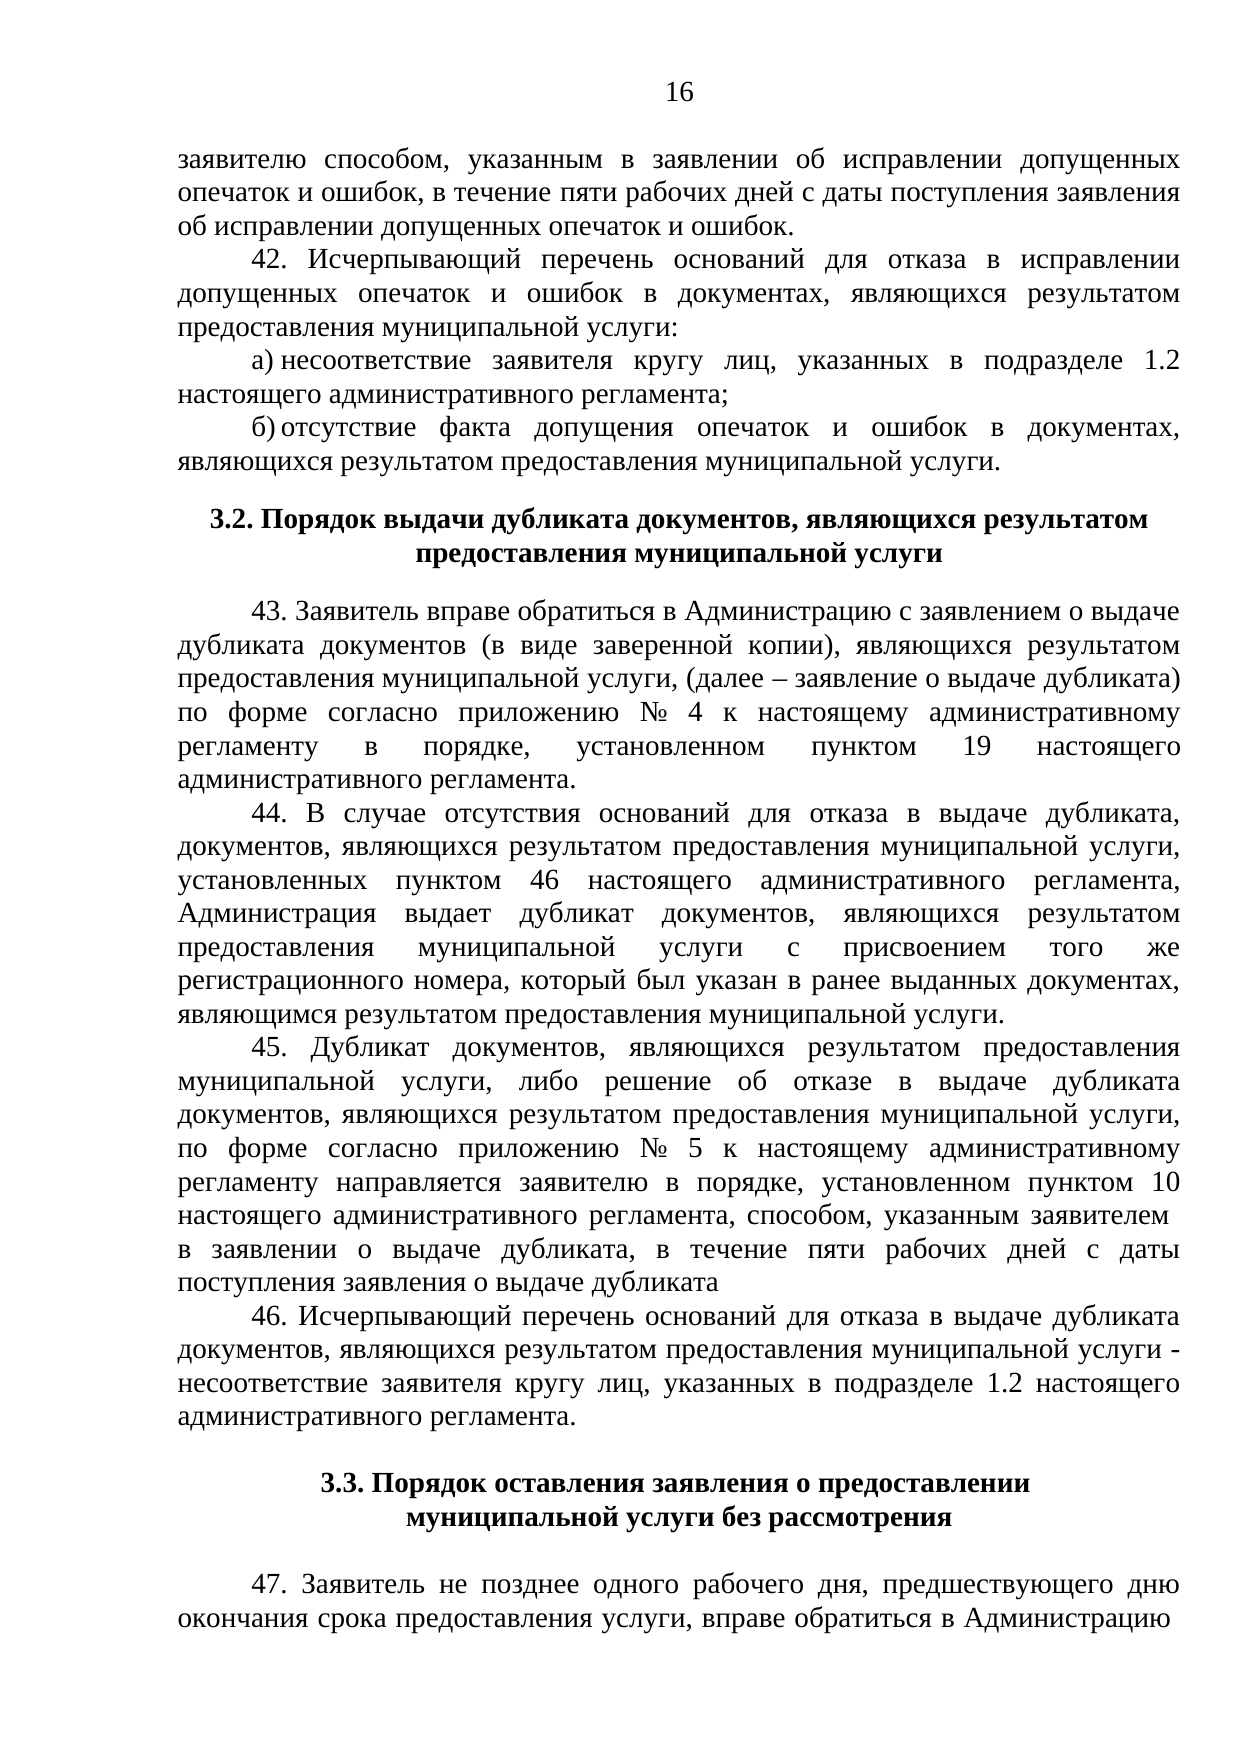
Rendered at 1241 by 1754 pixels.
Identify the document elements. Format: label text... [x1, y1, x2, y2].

text 43. Заявитель вправе обратиться в Администрацию с заявлением о выдаче дубликата документов (в виде заверенной копии), являющихся результатом предоставления муниципальной услуги, (далее – заявление о выдаче дубликата) по форме согласно приложению № 4 к настоящему административному регламенту в порядке, установленном пунктом 19 настоящего административного регламента. [177, 593, 1181, 795]
text 46. Исчерпывающий перечень оснований для отказа в выдаче дубликата документов, являющихся результатом предоставления муниципальной услуги - несоответствие заявителя кругу лиц, указанных в подразделе 1.2 настоящего административного регламента. [177, 1298, 1181, 1432]
text 3.2. Порядок выдачи дубликата документов, являющихся результатом предоставления муниципальной услуги [177, 501, 1181, 568]
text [177, 1566, 1181, 1633]
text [177, 141, 1181, 242]
text б) отсутствие факта допущения опечаток и ошибок в документах, являющихся результатом предоставления муниципальной услуги. [177, 409, 1181, 476]
text 44. В случае отсутствия оснований для отказа в выдаче дубликата, документов, являющихся результатом предоставления муниципальной услуги, установленных пунктом 46 настоящего административного регламента, Администрация выдает дубликат документов, являющихся результатом предоставления муниципальной услуги с присвоением того же регистрационного номера, который был указан в ранее выданных документах, являющимся результатом предоставления муниципальной услуги. [177, 795, 1181, 1029]
text 45. Дубликат документов, являющихся результатом предоставления муниципальной услуги, либо решение об отказе в выдаче дубликата документов, являющихся результатом предоставления муниципальной услуги, по форме согласно приложению № 5 к настоящему административному регламенту направляется заявителю в порядке, установленном пунктом 10 настоящего административного регламента, способом, указанным заявителем в заявлении о выдаче дубликата, в течение пяти рабочих дней с даты поступления заявления о выдаче дубликата [177, 1029, 1181, 1298]
text 42. Исчерпывающий перечень оснований для отказа в исправлении допущенных опечаток и ошибок в документах, являющихся результатом предоставления муниципальной услуги: [177, 242, 1181, 342]
text а) несоответствие заявителя кругу лиц, указанных в подразделе 1.2 настоящего административного регламента; [177, 342, 1181, 409]
text 3.3. Порядок оставления заявления о предоставлении муниципальной услуги без рассмотрения [177, 1466, 1181, 1533]
